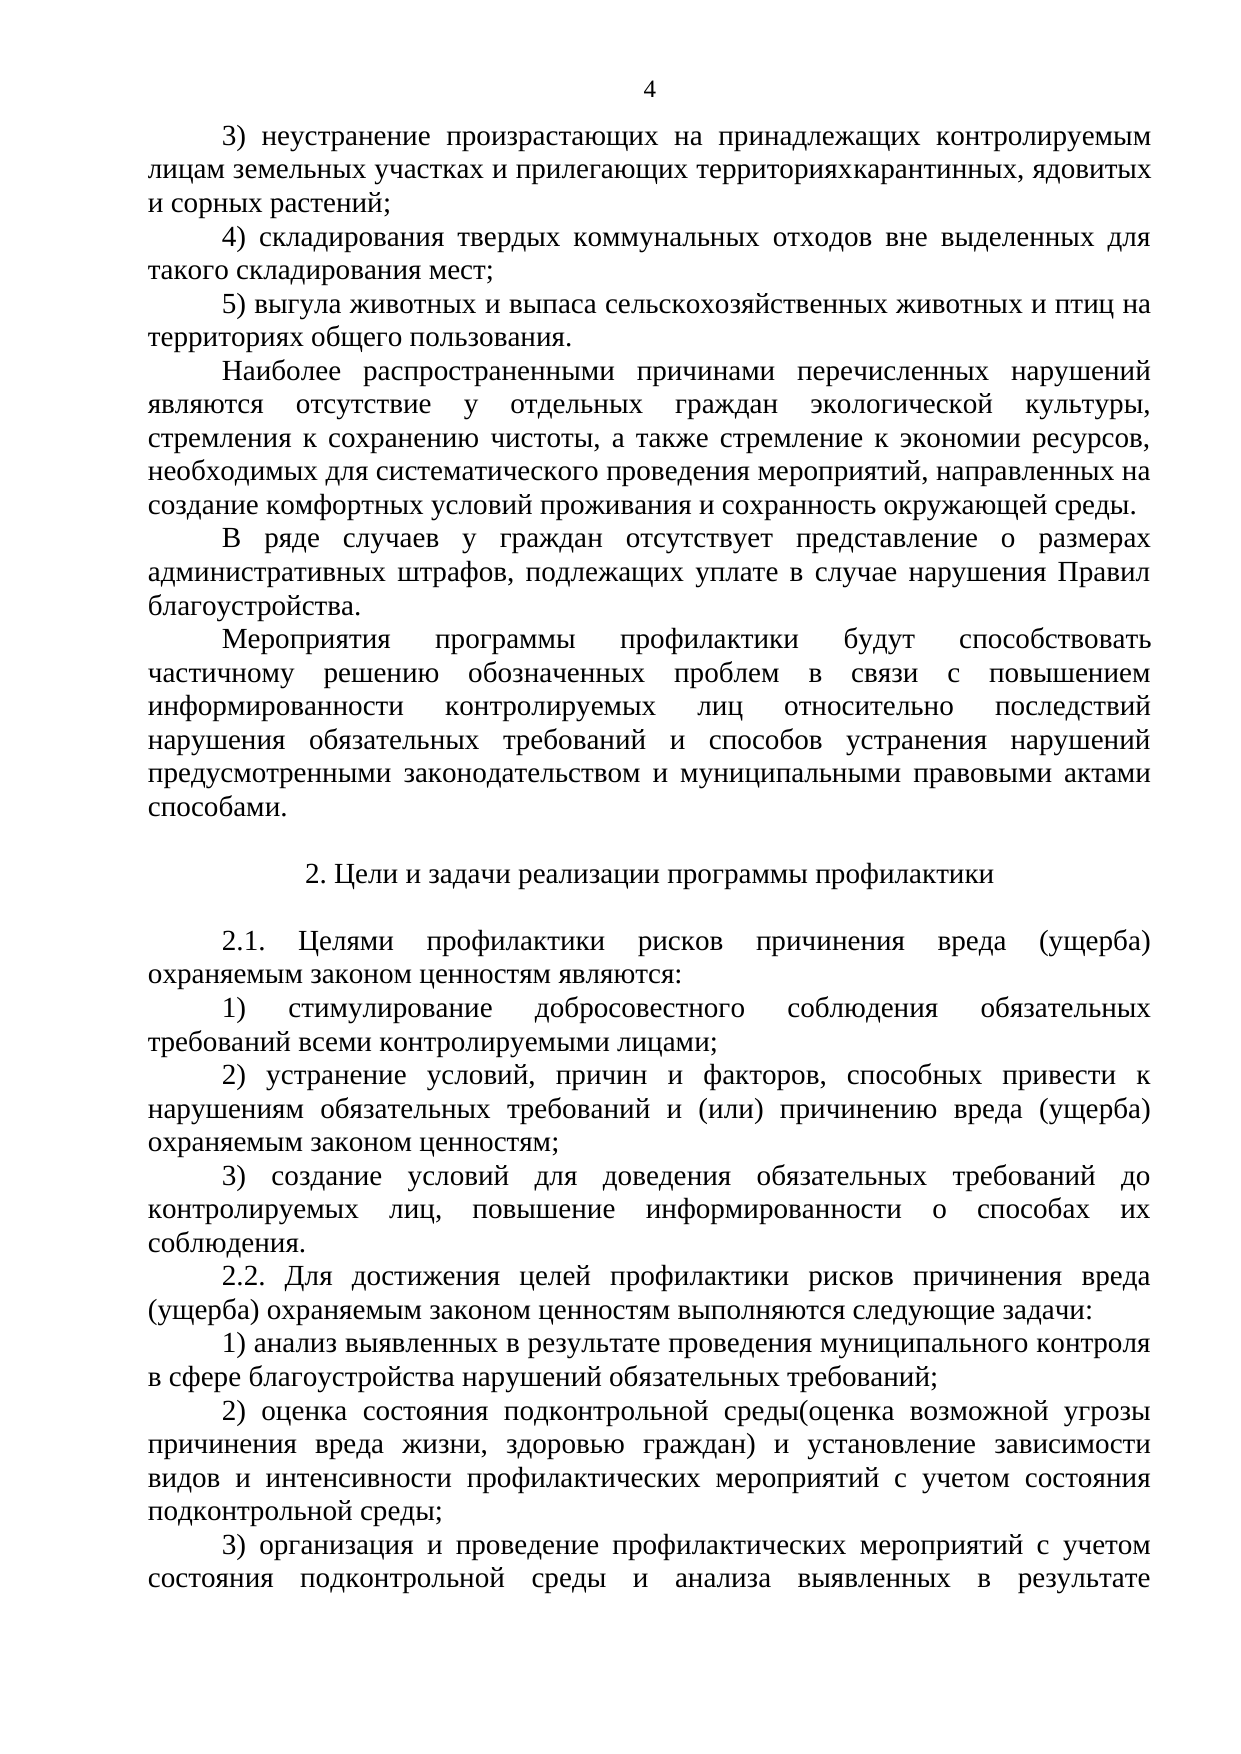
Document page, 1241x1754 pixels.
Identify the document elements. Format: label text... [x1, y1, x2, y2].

text 4) складирования твердых коммунальных отходов вне выделенных для такого складирования мест; [148, 219, 1152, 286]
text 1) анализ выявленных в результате проведения муниципального контроля в сфере благоустройства нарушений обязательных требований; [148, 1326, 1152, 1393]
text 5) выгула животных и выпаса сельскохозяйственных животных и птиц на территориях общего пользования. [148, 286, 1152, 353]
text 2.2. Для достижения целей профилактики рисков причинения вреда (ущерба) охраняемым законом ценностям выполняются следующие задачи: [148, 1258, 1152, 1326]
text Наиболее распространенными причинами перечисленных нарушений являются отсутствие у отдельных граждан экологической культуры, стремления к сохранению чистоты, а также стремление к экономии ресурсов, необходимых для систематического проведения мероприятий, направленных на создание комфортных условий проживания и сохранность окружающей среды. [148, 353, 1152, 521]
text Мероприятия программы профилактики будут способствовать частичному решению обозначенных проблем в связи с повышением информированности контролируемых лиц относительно последствий нарушения обязательных требований и способов устранения нарушений предусмотренными законодательством и муниципальными правовыми актами способами. [148, 621, 1152, 822]
text 2.1. Целями профилактики рисков причинения вреда (ущерба) охраняемым законом ценностям являются: [148, 923, 1152, 990]
text 2) оценка состояния подконтрольной среды(оценка возможной угрозы причинения вреда жизни, здоровью граждан) и установление зависимости видов и интенсивности профилактических мероприятий с учетом состояния подконтрольной среды; [148, 1393, 1152, 1527]
text 1) стимулирование добросовестного соблюдения обязательных требований всеми контролируемыми лицами; [148, 990, 1152, 1057]
text 3) создание условий для доведения обязательных требований до контролируемых лиц, повышение информированности о способах их соблюдения. [148, 1158, 1152, 1258]
text В ряде случаев у граждан отсутствует представление о размерах административных штрафов, подлежащих уплате в случае нарушения Правил благоустройства. [148, 521, 1152, 621]
text 3) неустранение произрастающих на принадлежащих контролируемым лицам земельных участках и прилегающих территорияхкарантинных, ядовитых и сорных растений; [148, 118, 1152, 219]
text 2. Цели и задачи реализации программы профилактики [148, 856, 1152, 889]
text 2) устранение условий, причин и факторов, способных привести к нарушениям обязательных требований и (или) причинению вреда (ущерба) охраняемым законом ценностям; [148, 1057, 1152, 1158]
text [148, 1527, 1152, 1594]
